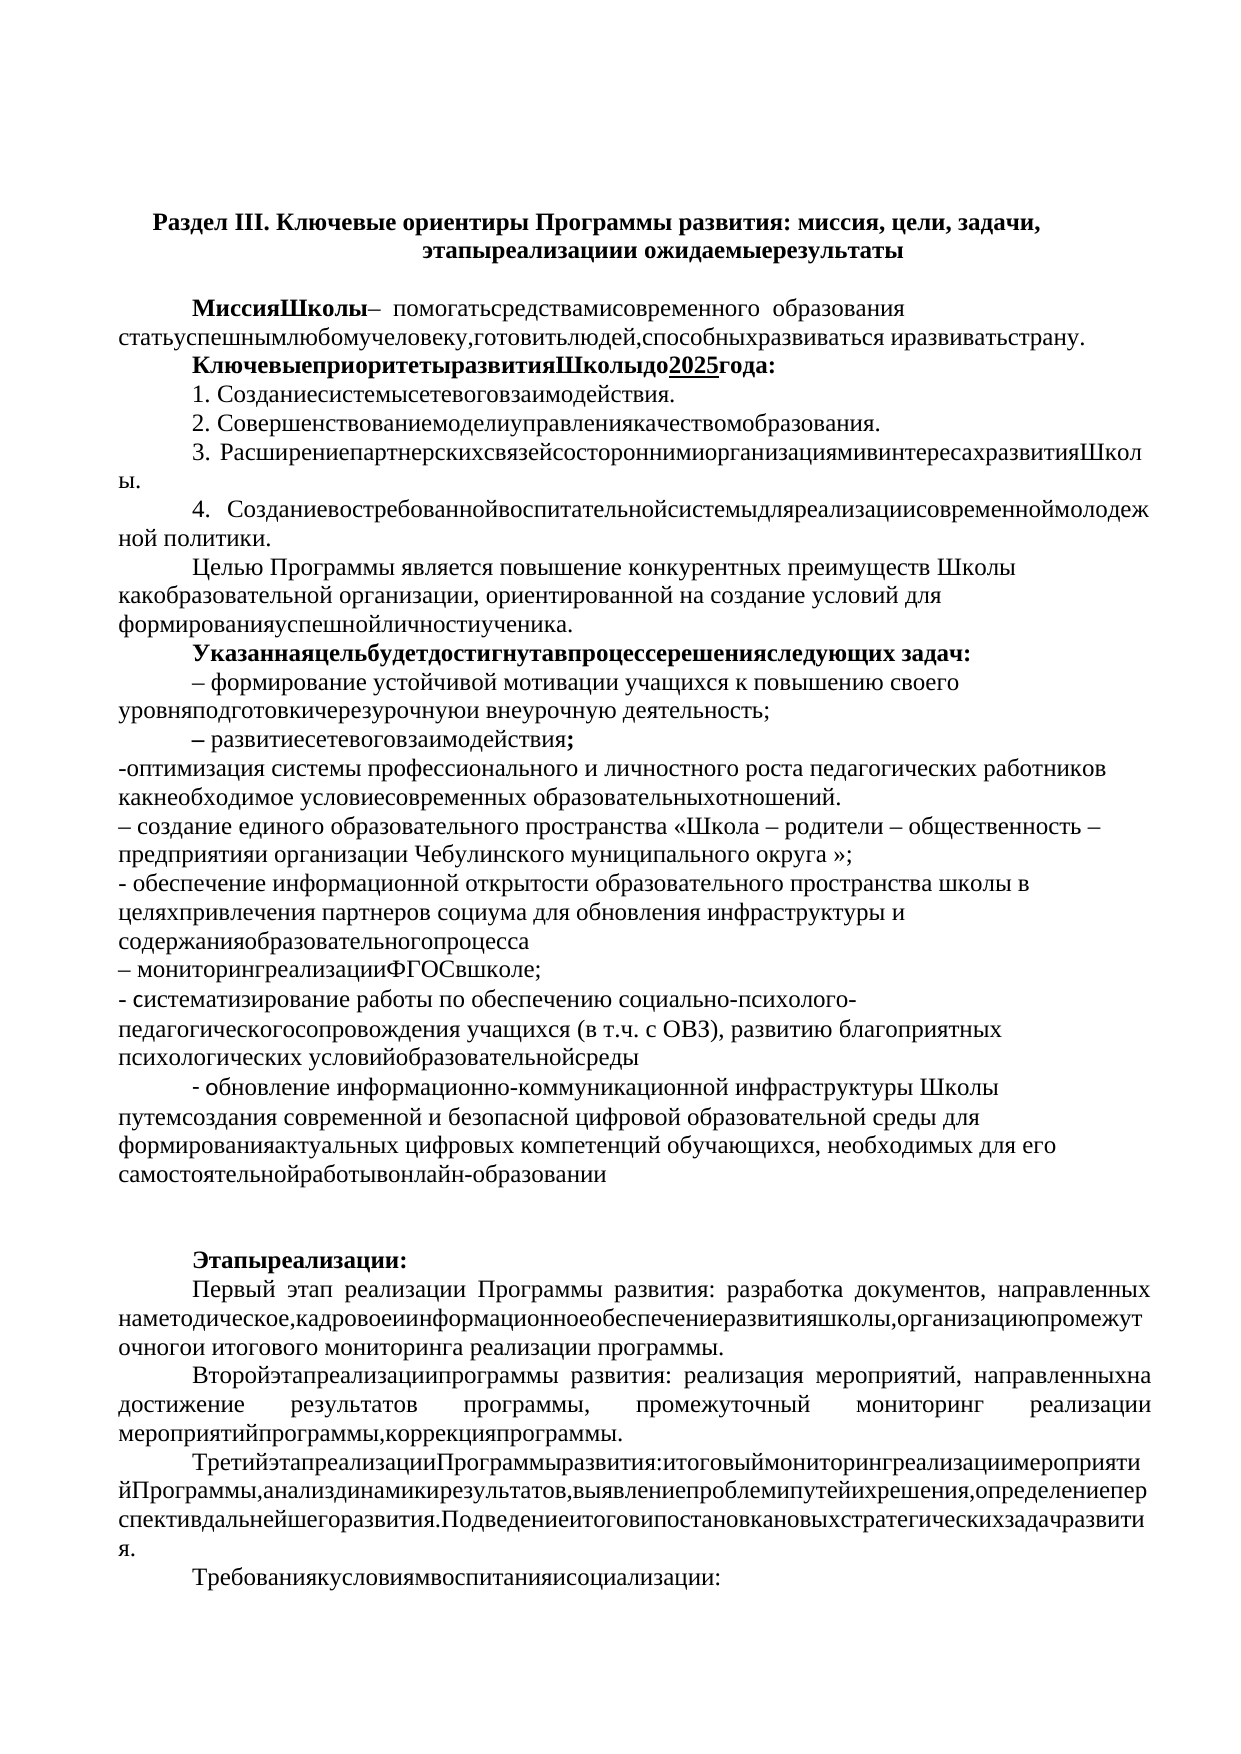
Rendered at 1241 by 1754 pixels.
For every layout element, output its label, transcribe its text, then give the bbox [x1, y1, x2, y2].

text Целью Программы является повышение конкурентных преимуществ Школы какобразовательной организации, ориентированной на создание условий для формированияуспешнойличностиученика. [118, 552, 1071, 638]
text Требованиякусловиямвоспитанияисоциализации: [192, 1562, 1219, 1591]
list РасширениепартнерскихсвязейсостороннимиорганизациямивинтересахразвитияШколы. [118, 437, 1151, 494]
list развитиесетевоговзаимодействия; [192, 724, 1219, 753]
list Созданиесистемысетевоговзаимодействия. [192, 379, 1219, 408]
text МиссияШколы– помогатьсредствамисовременного образования статьуспешнымлюбомучеловеку,готовитьлюдей,способныхразвиваться иразвиватьстрану. [118, 293, 1138, 351]
list Совершенствованиемоделиуправлениякачествомобразования. [192, 408, 1219, 437]
text ТретийэтапреализацииПрограммыразвития:итоговыймониторингреализациимероприятийПрограммы,анализдинамикирезультатов,выявлениепроблемипутейихрешения,определениеперспективдальнейшегоразвития.Подведениеитоговипостановкановыхстратегическихзадачразвития. [118, 1447, 1152, 1562]
list создание единого образовательного пространства «Школа – родители – общественность –предприятияи организации Чебулинского муниципального округа »; [118, 811, 1101, 868]
text - обеспечение информационной открытости образовательного пространства школы в целяхпривлечения партнеров социума для обновления инфраструктуры и содержанияобразовательногопроцесса [118, 868, 1099, 954]
text - обновление информационно-коммуникационной инфраструктуры Школы путемсоздания современной и безопасной цифровой образовательной среды для формированияактуальных цифровых компетенций обучающихся, необходимых для его самостоятельнойработывонлайн-образовании [118, 1071, 1089, 1188]
text -оптимизация системы профессионального и личностного роста педагогических работников какнеобходимое условиесовременных образовательныхотношений. [118, 753, 1150, 811]
list мониторингреализацииФГОСвшколе; [118, 954, 1219, 983]
list формирование устойчивой мотивации учащихся к повышению своего уровняподготовкичерезурочнуюи внеурочную деятельность; [118, 667, 1040, 724]
subtitle Этапыреализации: [192, 1246, 1219, 1274]
list Созданиевостребованнойвоспитательнойсистемыдляреализациисовременноймолодежной политики. [118, 494, 1152, 552]
subtitle Раздел III. Ключевые ориентиры Программы развития: миссия, цели, задачи, этапыреализациии ожидаемыерезультаты [152, 207, 1118, 264]
text Второйэтапреализациипрограммы развития: реализация мероприятий, направленныхна достижение результатов программы, промежуточный мониторинг реализации мероприятийпрограммы,коррекцияпрограммы. [118, 1361, 1152, 1447]
text Первый этап реализации Программы развития: разработка документов, направленных наметодическое,кадровоеиинформационноеобеспечениеразвитияшколы,организациюпромежуточногои итогового мониторинга реализации программы. [118, 1274, 1152, 1361]
text - систематизирование работы по обеспечению социально-психолого- педагогическогосопровождения учащихся (в т.ч. с ОВЗ), развитию благоприятных психологических условийобразовательнойсреды [118, 983, 1111, 1071]
subtitle КлючевыеприоритетыразвитияШколыдо2025года: [192, 351, 1219, 379]
subtitle Указаннаяцельбудетдостигнутавпроцессерешенияследующих задач: [192, 638, 1219, 667]
